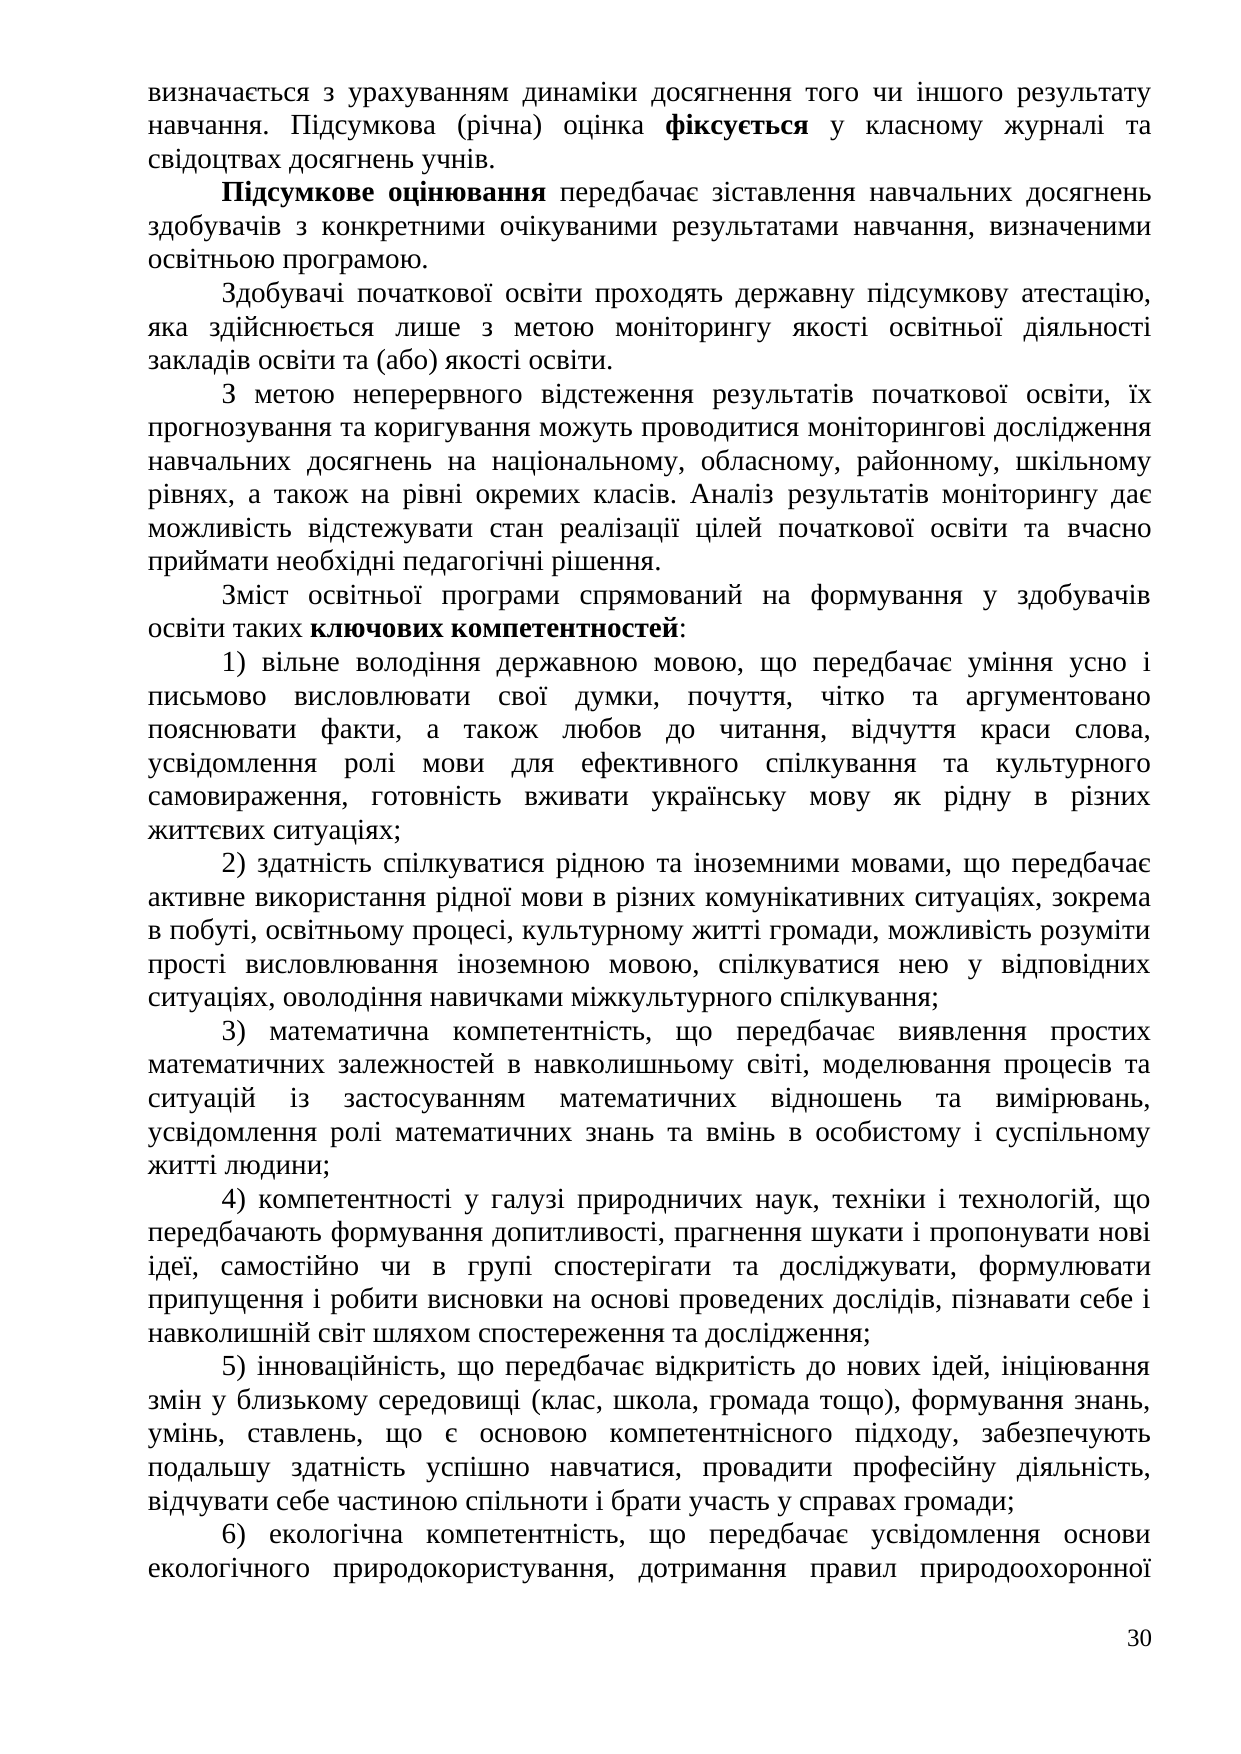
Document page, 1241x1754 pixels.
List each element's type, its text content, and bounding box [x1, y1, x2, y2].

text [148, 1516, 1152, 1583]
text З метою неперервного відстеження результатів початкової освіти, їх прогнозування та коригування можуть проводитися моніторингові дослідження навчальних досягнень на національному, обласному, районному, шкільному рівнях, а також на рівні окремих класів. Аналіз результатів моніторингу дає можливість відстежувати стан реалізації цілей початкової освіти та вчасно приймати необхідні педагогічні рішення. [148, 376, 1152, 577]
text Зміст освітньої програми спрямований на формування у здобувачів освіти таких ключових компетентностей: [148, 577, 1152, 644]
text 2) здатність спілкуватися рідною та іноземними мовами, що передбачає активне використання рідної мови в різних комунікативних ситуаціях, зокрема в побуті, освітньому процесі, культурному житті громади, можливість розуміти прості висловлювання іноземною мовою, спілкуватися нею у відповідних ситуаціях, оволодіння навичками міжкультурного спілкування; [148, 845, 1152, 1013]
text 4) компетентності у галузі природничих наук, техніки і технологій, що передбачають формування допитливості, прагнення шукати і пропонувати нові ідеї, самостійно чи в групі спостерігати та досліджувати, формулювати припущення і робити висновки на основі проведених дослідів, пізнавати себе і навколишній світ шляхом спостереження та дослідження; [148, 1181, 1152, 1348]
text 1) вільне володіння державною мовою, що передбачає уміння усно і письмово висловлювати свої думки, почуття, чітко та аргументовано пояснювати факти, а також любов до читання, відчуття краси слова, усвідомлення ролі мови для ефективного спілкування та культурного самовираження, готовність вживати українську мову як рідну в різних життєвих ситуаціях; [148, 644, 1152, 845]
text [148, 74, 1152, 174]
text Підсумкове оцінювання передбачає зіставлення навчальних досягнень здобувачів з конкретними очікуваними результатами навчання, визначеними освітньою програмою. [148, 174, 1152, 275]
text Здобувачі початкової освіти проходять державну підсумкову атестацію, яка здійснюється лише з метою моніторингу якості освітньої діяльності закладів освіти та (або) якості освіти. [148, 275, 1152, 376]
text 3) математична компетентність, що передбачає виявлення простих математичних залежностей в навколишньому світі, моделювання процесів та ситуацій із застосуванням математичних відношень та вимірювань, усвідомлення ролі математичних знань та вмінь в особистому і суспільному житті людини; [148, 1013, 1152, 1181]
text 5) інноваційність, що передбачає відкритість до нових ідей, ініціювання змін у близькому середовищі (клас, школа, громада тощо), формування знань, умінь, ставлень, що є основою компетентнісного підходу, забезпечують подальшу здатність успішно навчатися, провадити професійну діяльність, відчувати себе частиною спільноти і брати участь у справах громади; [148, 1348, 1152, 1516]
